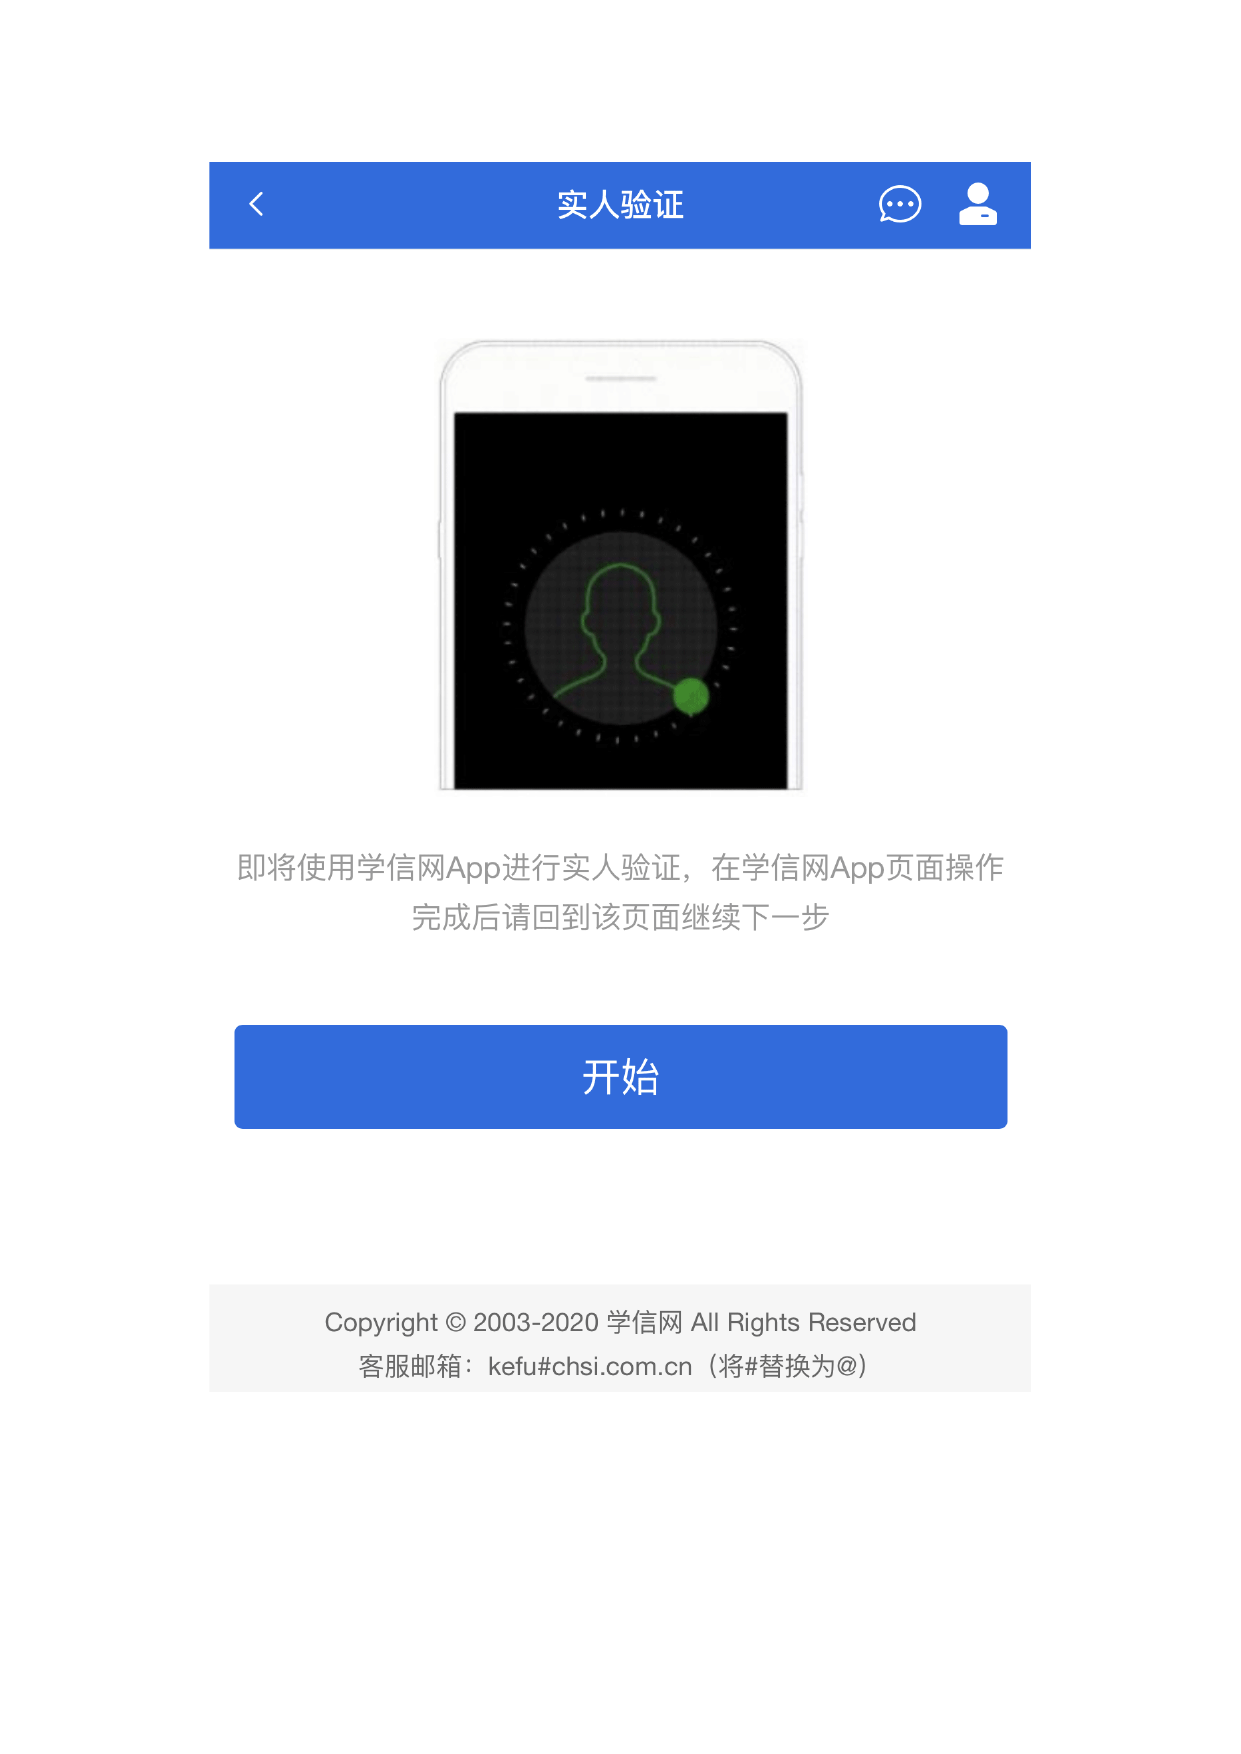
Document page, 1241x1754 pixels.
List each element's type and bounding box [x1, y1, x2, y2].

picture [209, 162, 1031, 1392]
